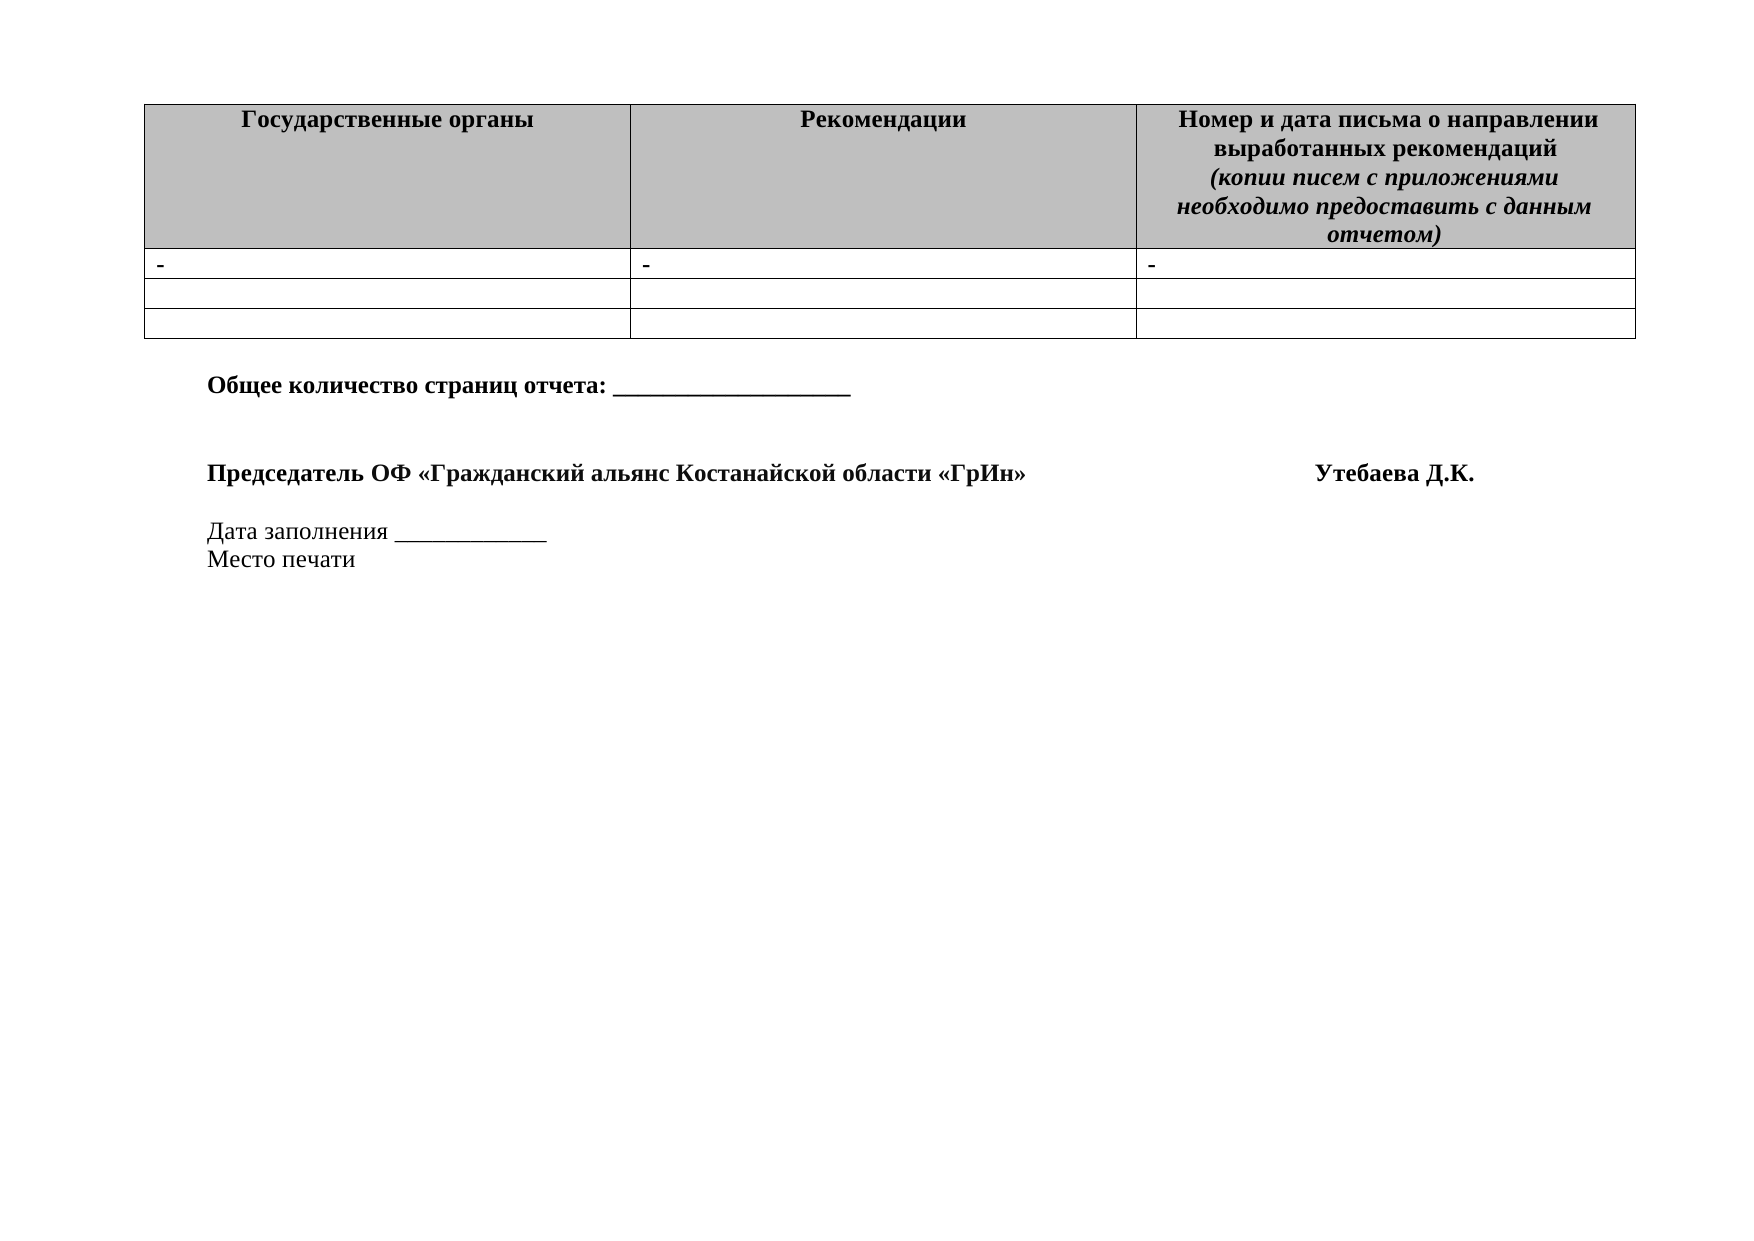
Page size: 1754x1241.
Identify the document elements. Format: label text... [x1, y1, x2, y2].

table_cell [145, 279, 630, 308]
table_cell [1137, 309, 1635, 338]
table_cell - [145, 249, 630, 278]
table_cell - [631, 249, 1136, 278]
table_cell [631, 309, 1136, 338]
table_cell - [1137, 249, 1635, 278]
table_cell [631, 279, 1136, 308]
text Общее количество страниц отчета: ___________________ [118, 370, 1636, 398]
table_header Рекомендации [631, 105, 1136, 248]
text Дата заполнения ____________ [118, 516, 1636, 544]
table_header Номер и дата письма о направлении выработанных рекомендаций (копии писем с приложениями необходимо предоставить с данным отчетом) [1137, 105, 1635, 248]
table_header Государственные органы [145, 105, 630, 248]
text Место печати [118, 544, 1636, 573]
text Председатель ОФ «Гражданский альянс Костанайской области «ГрИн» Утебаева Д.К. [118, 458, 1636, 487]
table_cell [1137, 279, 1635, 308]
table_cell [145, 309, 630, 338]
